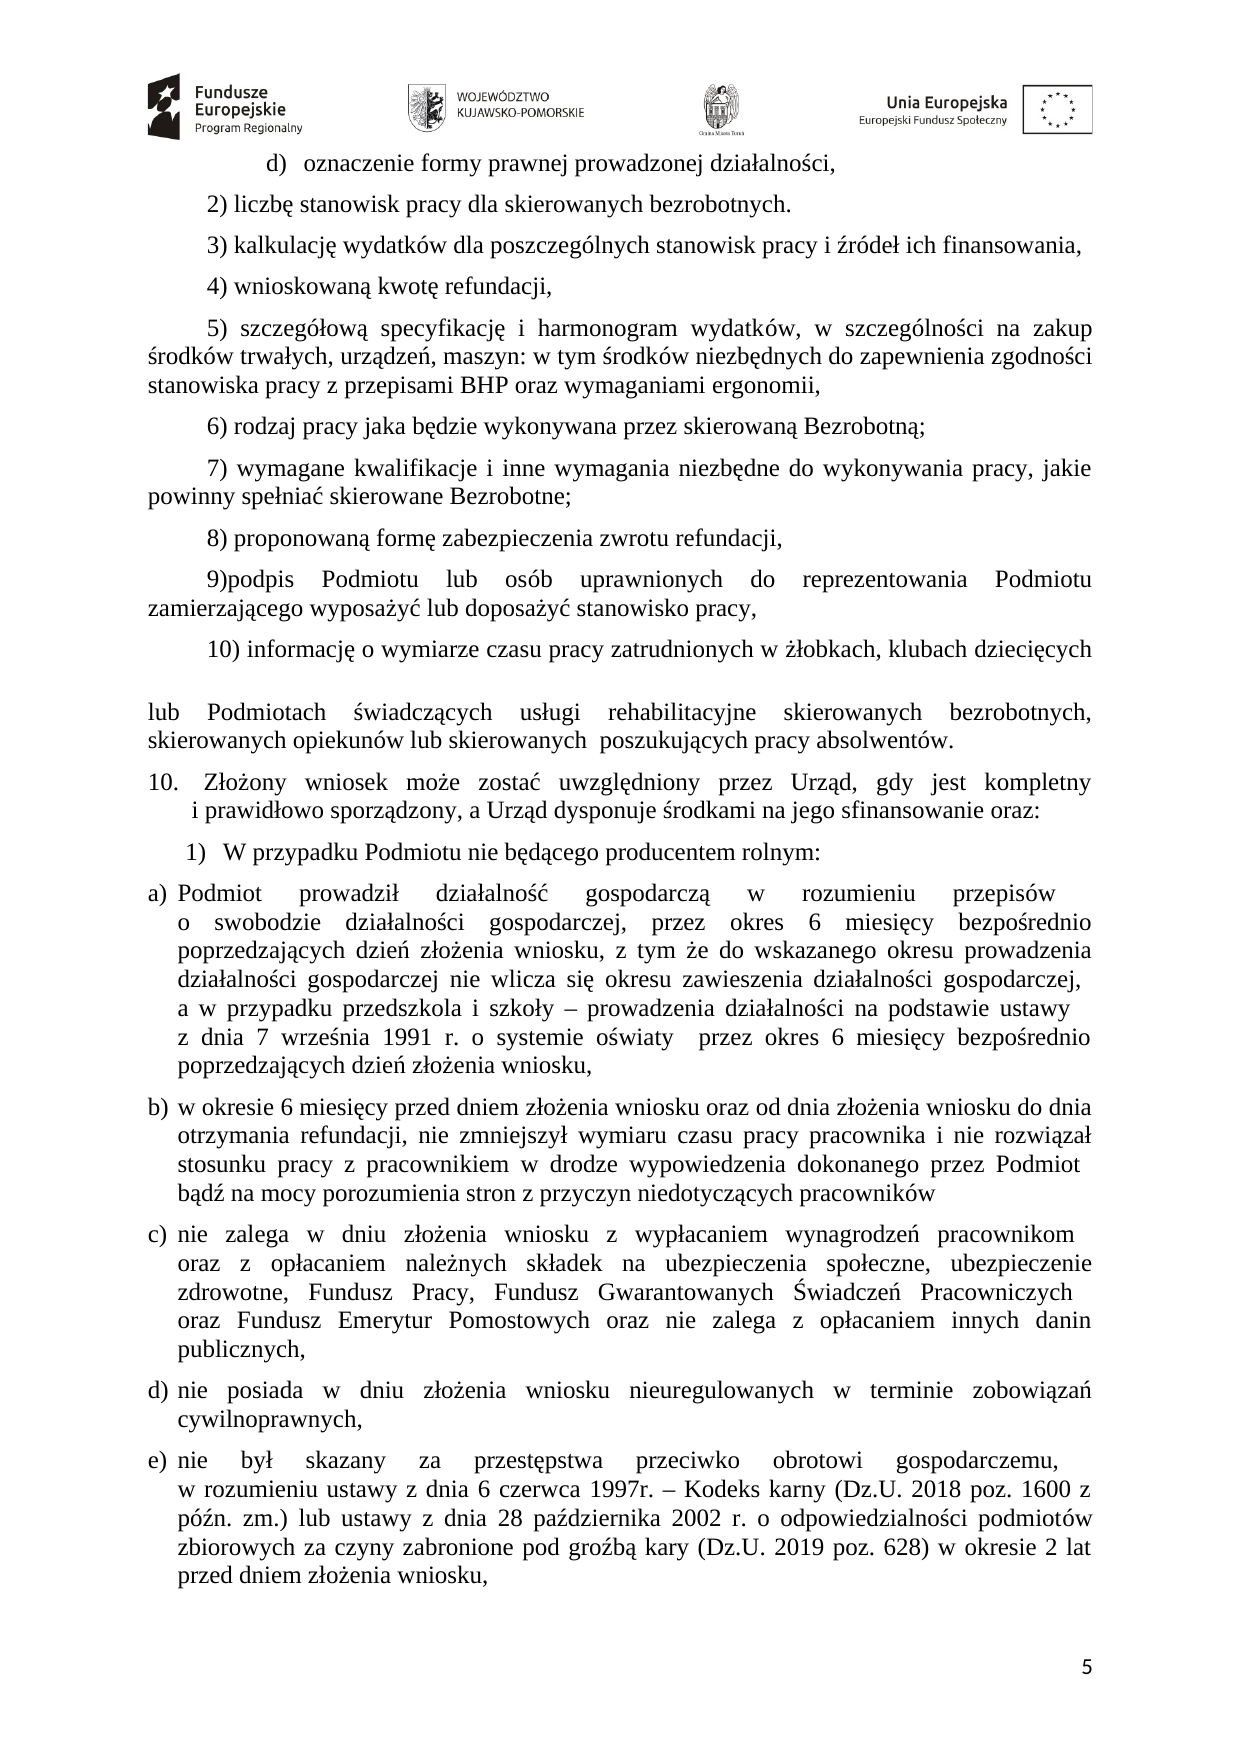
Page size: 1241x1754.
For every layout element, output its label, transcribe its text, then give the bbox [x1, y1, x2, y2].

text 6) rodzaj pracy jaka będzie wykonywana przez skierowaną Bezrobotną; [148, 411, 1093, 440]
list w okresie 6 miesięcy przed dniem złożenia wniosku oraz od dnia złożenia wniosku do dnia otrzymania refundacji, nie zmniejszył wymiaru czasu pracy pracownika i nie rozwiązał stosunku pracy z pracownikiem w drodze wypowiedzenia dokonanego przez Podmiot bądź na mocy porozumienia stron z przyczyn niedotyczących pracowników [148, 1092, 1093, 1207]
text 5) szczegółową specyfikację i harmonogram wydatków, w szczególności na zakup środków trwałych, urządzeń, maszyn: w tym środków niezbędnych do zapewnienia zgodności stanowiska pracy z przepisami BHP oraz wymaganiami ergonomii, [148, 313, 1093, 399]
list nie posiada w dniu złożenia wniosku nieuregulowanych w terminie zobowiązań cywilnoprawnych, [148, 1375, 1093, 1433]
list oznaczenie formy prawnej prowadzonej działalności, [266, 148, 1093, 176]
list nie był skazany za przestępstwa przeciwko obrotowi gospodarczemu, w rozumieniu ustawy z dnia 6 czerwca 1997r. – Kodeks karny (Dz.U. 2018 poz. 1600 z późn. zm.) lub ustawy z dnia 28 października 2002 r. o odpowiedzialności podmiotów zbiorowych za czyny zabronione pod groźbą kary (Dz.U. 2019 poz. 628) w okresie 2 lat przed dniem złożenia wniosku, [148, 1445, 1093, 1589]
list nie zalega w dniu złożenia wniosku z wypłacaniem wynagrodzeń pracownikom oraz z opłacaniem należnych składek na ubezpieczenia społeczne, ubezpieczenie zdrowotne, Fundusz Pracy, Fundusz Gwarantowanych Świadczeń Pracowniczych oraz Fundusz Emerytur Pomostowych oraz nie zalega z opłacaniem innych danin publicznych, [148, 1219, 1093, 1363]
text 8) proponowaną formę zabezpieczenia zwrotu refundacji, [148, 523, 1093, 551]
text 9)podpis Podmiotu lub osób uprawnionych do reprezentowania Podmiotu zamierzającego wyposażyć lub doposażyć stanowisko pracy, [148, 564, 1093, 621]
text 4) wnioskowaną kwotę refundacji, [148, 271, 1093, 300]
list Złożony wniosek może zostać uwzględniony przez Urząd, gdy jest kompletny i prawidłowo sporządzony, a Urząd dysponuje środkami na jego sfinansowanie oraz: [148, 767, 1093, 824]
text 10) informację o wymiarze czasu pracy zatrudnionych w żłobkach, klubach dziecięcych lub Podmiotach świadczących usługi rehabilitacyjne skierowanych bezrobotnych, skierowanych opiekunów lub skierowanych poszukujących pracy absolwentów. [148, 634, 1093, 754]
list Podmiot prowadził działalność gospodarczą w rozumieniu przepisów o swobodzie działalności gospodarczej, przez okres 6 miesięcy bezpośrednio poprzedzających dzień złożenia wniosku, z tym że do wskazanego okresu prowadzenia działalności gospodarczej nie wlicza się okresu zawieszenia działalności gospodarczej, a w przypadku przedszkola i szkoły – prowadzenia działalności na podstawie ustawy z dnia 7 września 1991 r. o systemie oświaty przez okres 6 miesięcy bezpośrednio poprzedzających dzień złożenia wniosku, [148, 878, 1093, 1079]
text 3) kalkulację wydatków dla poszczególnych stanowisk pracy i źródeł ich finansowania, [148, 230, 1093, 259]
picture [147, 73, 1093, 140]
text 2) liczbę stanowisk pracy dla skierowanych bezrobotnych. [148, 189, 1093, 218]
list W przypadku Podmiotu nie będącego producentem rolnym: [185, 837, 1090, 865]
text 7) wymagane kwalifikacje i inne wymagania niezbędne do wykonywania pracy, jakie powinny spełniać skierowane Bezrobotne; [148, 453, 1093, 510]
